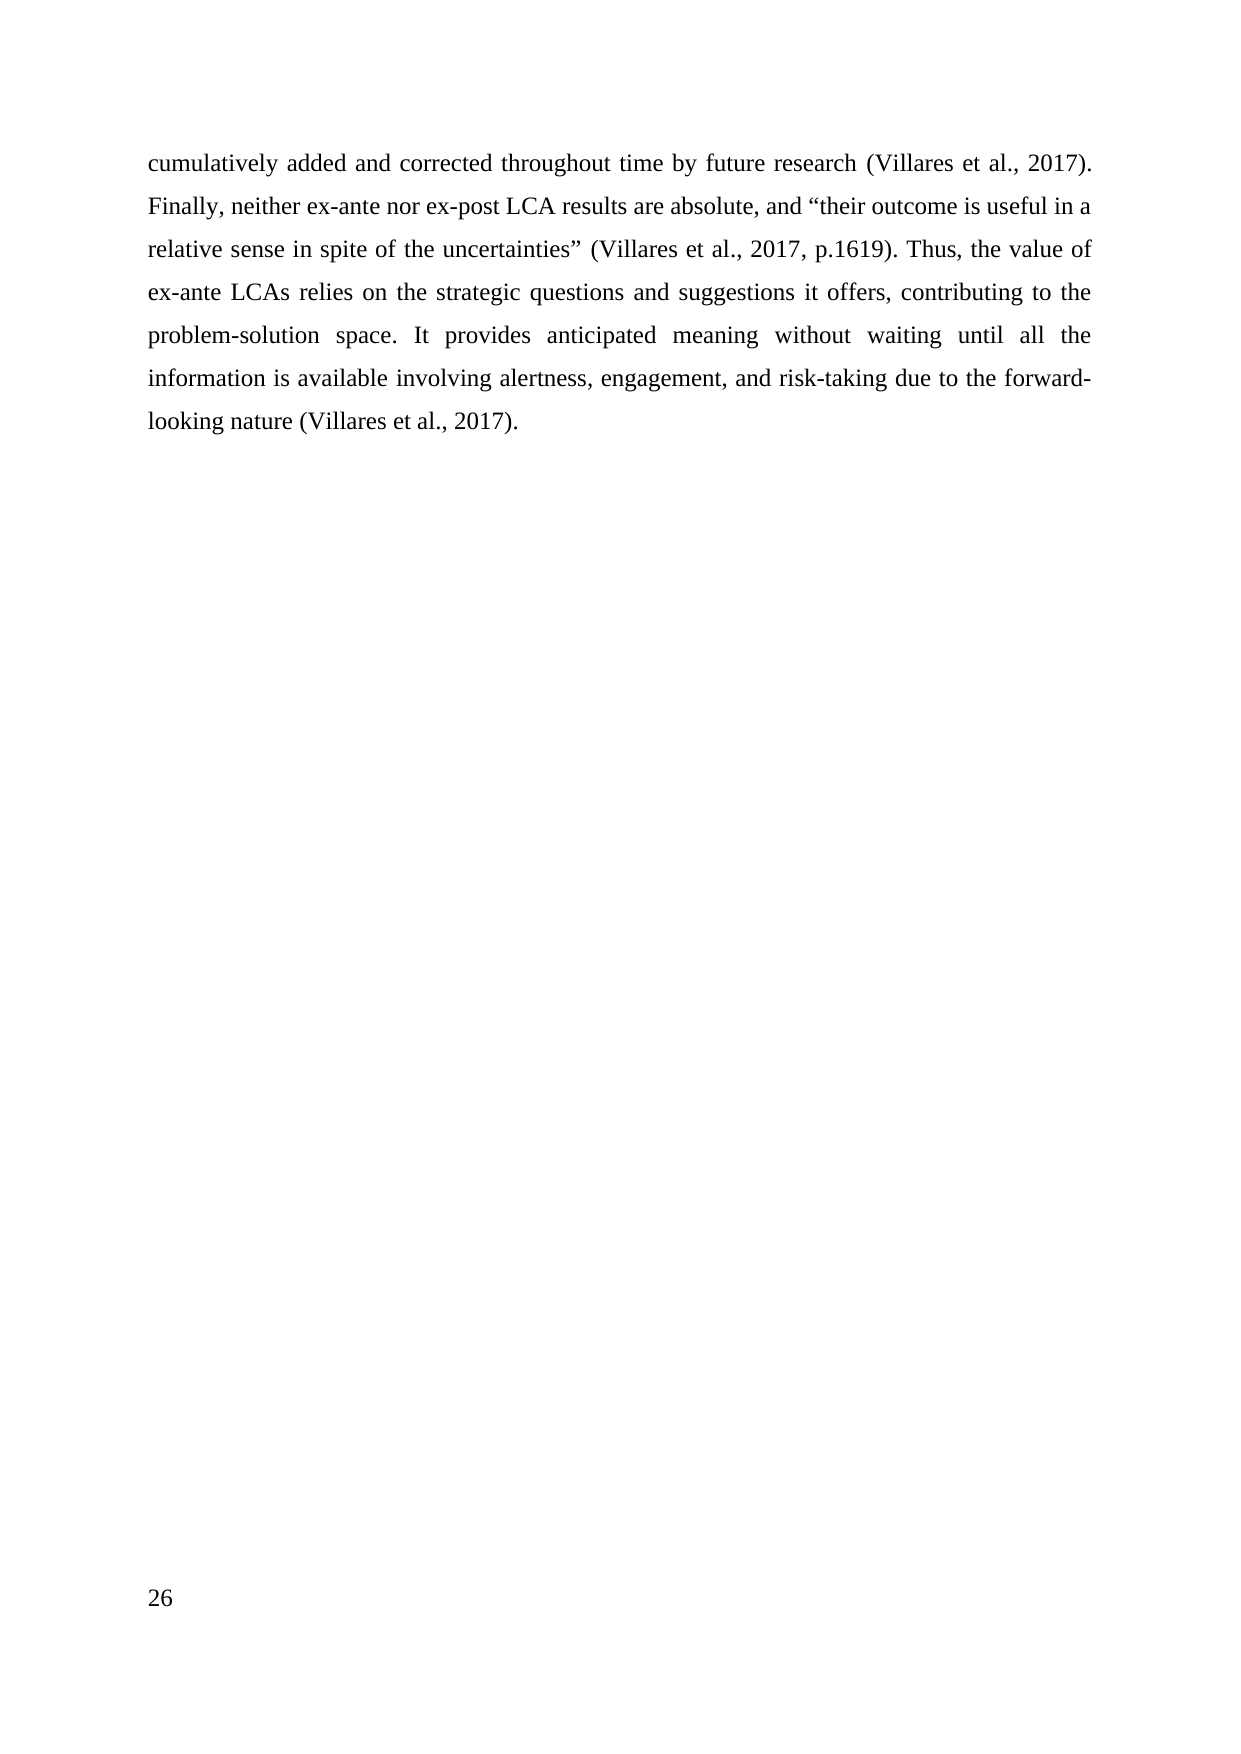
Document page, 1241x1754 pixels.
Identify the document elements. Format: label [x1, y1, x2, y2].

text [148, 148, 1092, 435]
